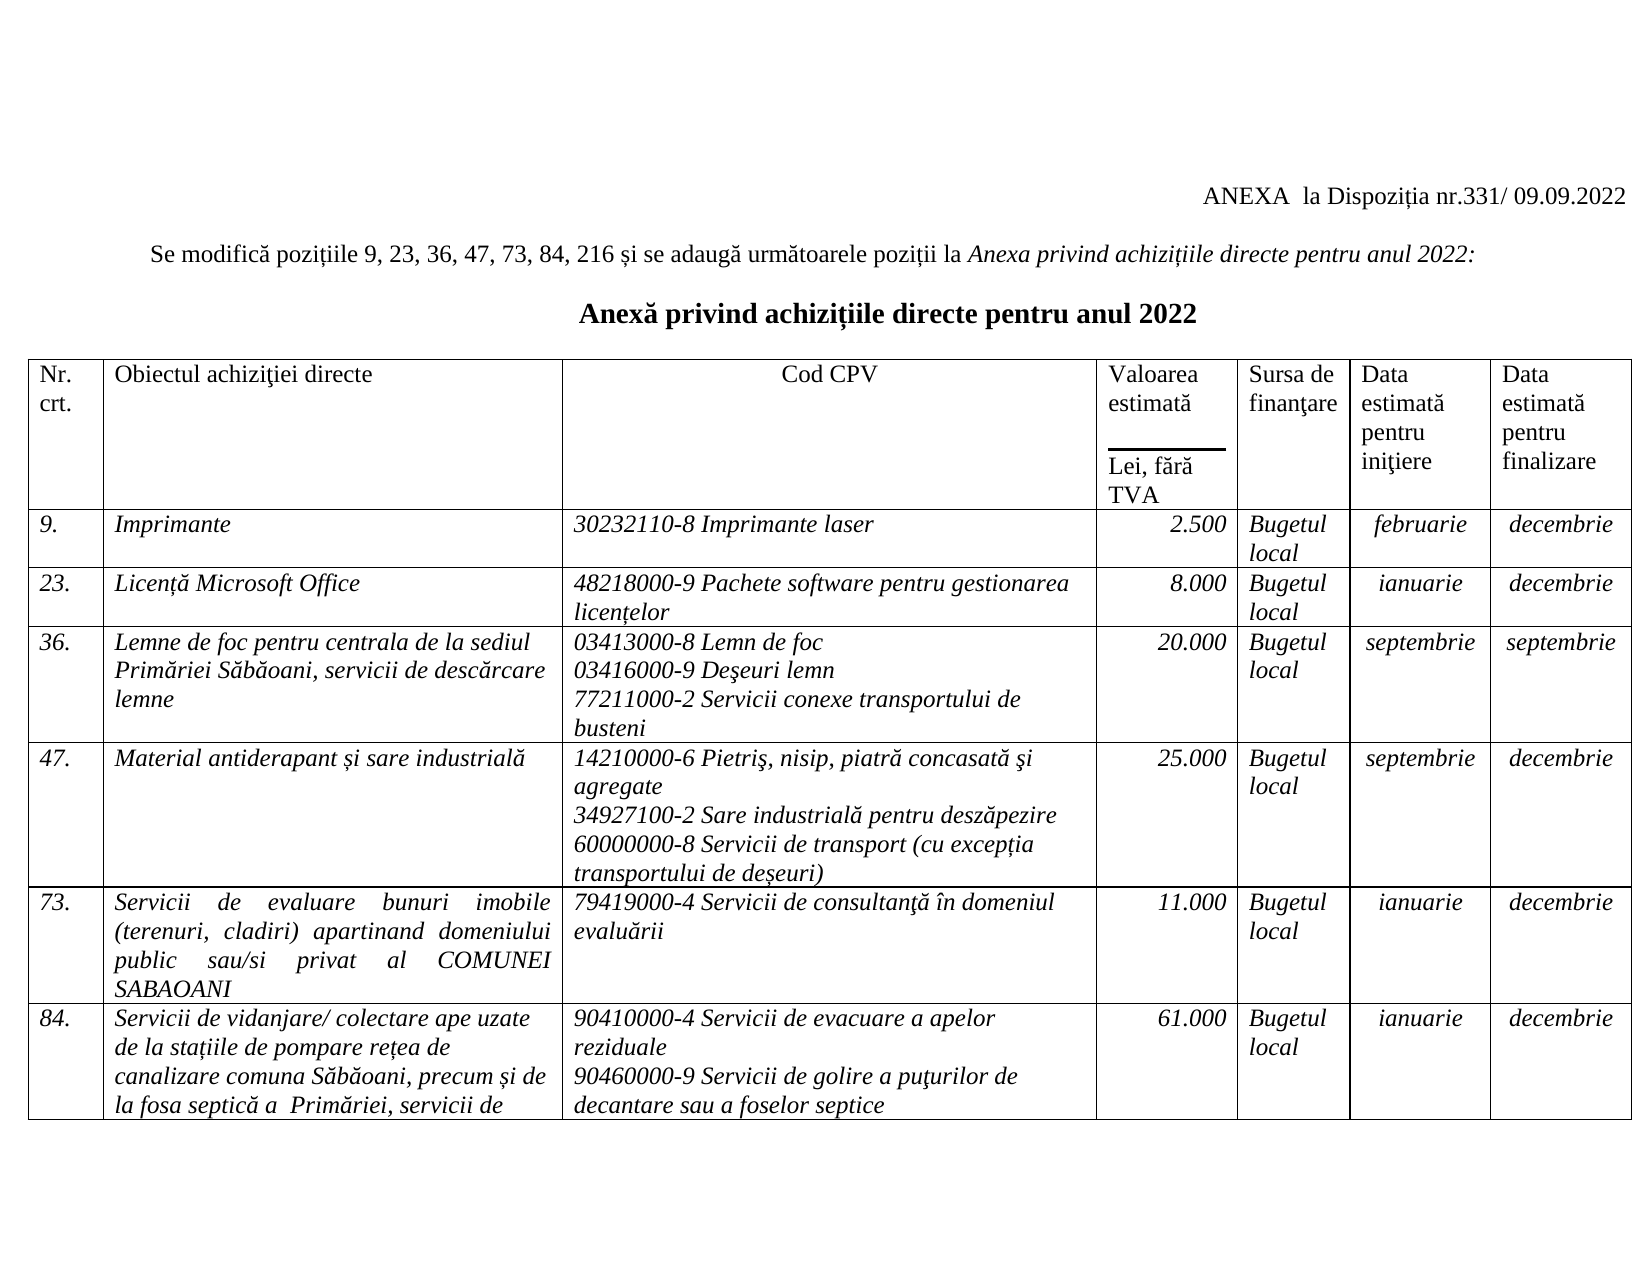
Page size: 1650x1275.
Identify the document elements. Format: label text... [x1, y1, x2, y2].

table_cell 8.000 [1097, 568, 1237, 626]
table_cell 2.500 [1097, 510, 1237, 567]
table_header Data estimată pentru finalizare [1491, 360, 1631, 508]
table_cell 73. [29, 888, 103, 1002]
text ANEXA la Dispoziția nr.331/ 09.09.2022 [150, 181, 1626, 210]
table_cell 30232110-8 Imprimante laser [563, 510, 1096, 567]
table_cell ianuarie [1351, 888, 1490, 1002]
table_cell 03413000-8 Lemn de foc 03416000-9 Deşeuri lemn 77211000-2 Servicii conexe transportului de busteni [563, 627, 1096, 742]
table_cell septembrie [1351, 627, 1490, 742]
table_cell decembrie [1491, 568, 1631, 626]
table_cell 25.000 [1097, 743, 1237, 886]
table_cell Servicii de evaluare bunuri imobile (terenuri, cladiri) apartinand domeniului public sau/si privat al COMUNEI SABAOANI [104, 888, 562, 1002]
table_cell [104, 1004, 562, 1118]
table_cell decembrie [1491, 510, 1631, 567]
table_cell Bugetul local [1238, 568, 1349, 626]
table_header Obiectul achiziţiei directe [104, 360, 562, 508]
table_cell septembrie [1491, 627, 1631, 742]
table_cell februarie [1351, 510, 1490, 567]
table_header Valoarea estimată Lei, fără TVA [1097, 360, 1237, 508]
table_header Sursa de finanţare [1238, 360, 1349, 508]
table_cell 14210000-6 Pietriş, nisip, piatră concasată şi agregate 34927100-2 Sare industrială pentru deszăpezire 60000000-8 Servicii de transport (cu excepția transportului de deșeuri) [563, 743, 1096, 886]
table_cell Imprimante [104, 510, 562, 567]
table_cell septembrie [1351, 743, 1490, 886]
table_cell decembrie [1491, 743, 1631, 886]
table_cell 61.000 [1097, 1004, 1237, 1118]
table_cell Bugetul local [1238, 627, 1349, 742]
table_cell 47. [29, 743, 103, 886]
table_cell Bugetul local [1238, 510, 1349, 567]
table_cell 84. [29, 1004, 103, 1118]
table_cell Lemne de foc pentru centrala de la sediul Primăriei Săbăoani, servicii de descărcare lemne [104, 627, 562, 742]
table_cell decembrie [1491, 888, 1631, 1002]
text Se modifică pozițiile 9, 23, 36, 47, 73, 84, 216 și se adaugă următoarele poziții la Anexa privind achizițiile directe pentru anul 2022: [150, 239, 1626, 267]
text Anexă privind achizițiile directe pentru anul 2022 [150, 296, 1626, 330]
table_cell ianuarie [1351, 1004, 1490, 1118]
table_header Cod CPV [563, 360, 1096, 508]
table_header Data estimată pentru iniţiere [1351, 360, 1490, 508]
table_cell decembrie [1491, 1004, 1631, 1118]
table_cell Bugetul local [1238, 743, 1349, 886]
table_cell 48218000-9 Pachete software pentru gestionarea licențelor [563, 568, 1096, 626]
table_cell Material antiderapant și sare industrială [104, 743, 562, 886]
table_cell 36. [29, 627, 103, 742]
table_cell 9. [29, 510, 103, 567]
table_cell 79419000-4 Servicii de consultanţă în domeniul evaluării [563, 888, 1096, 1002]
table_cell Bugetul local [1238, 1004, 1349, 1118]
table_cell Bugetul local [1238, 888, 1349, 1002]
table_cell Licență Microsoft Office [104, 568, 562, 626]
table_cell 20.000 [1097, 627, 1237, 742]
table_cell ianuarie [1351, 568, 1490, 626]
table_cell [563, 1004, 1096, 1118]
table_cell 11.000 [1097, 888, 1237, 1002]
table_cell 23. [29, 568, 103, 626]
table_header Nr. crt. [29, 360, 103, 508]
